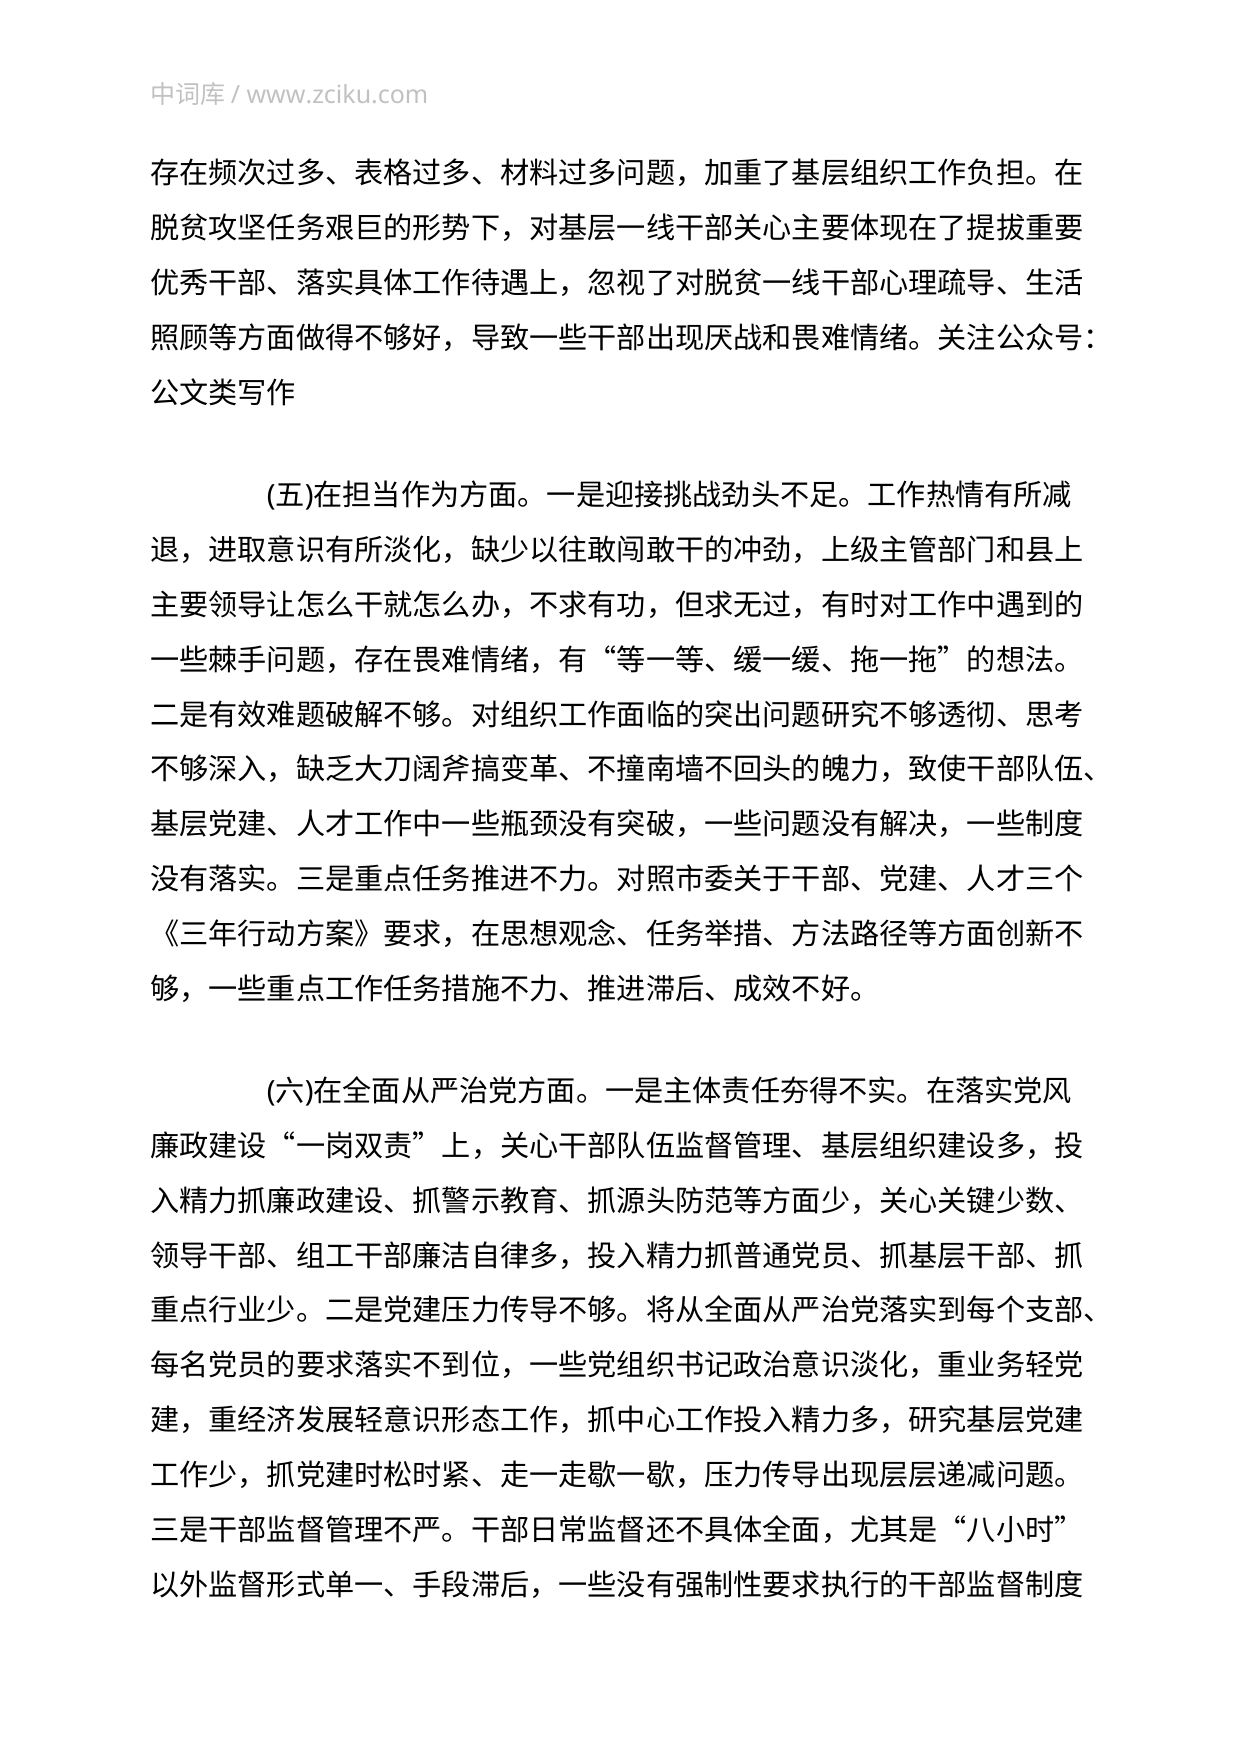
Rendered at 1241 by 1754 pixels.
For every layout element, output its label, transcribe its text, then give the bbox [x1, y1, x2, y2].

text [150, 1067, 1090, 1604]
text (五)在担当作为方面。一是迎接挑战劲头不足。工作热情有所减退，进取意识有所淡化，缺少以往敢闯敢干的冲劲，上级主管部门和县上主要领导让怎么干就怎么办，不求有功，但求无过，有时对工作中遇到的一些棘手问题，存在畏难情绪，有“等一等、缓一缓、拖一拖”的想法。二是有效难题破解不够。对组织工作面临的突出问题研究不够透彻、思考不够深入，缺乏大刀阔斧搞变革、不撞南墙不回头的魄力，致使干部队伍、基层党建、人才工作中一些瓶颈没有突破，一些问题没有解决，一些制度没有落实。三是重点任务推进不力。对照市委关于干部、党建、人才三个《三年行动方案》要求，在思想观念、任务举措、方法路径等方面创新不够，一些重点工作任务措施不力、推进滞后、成效不好。 [150, 471, 1090, 1008]
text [150, 150, 1090, 412]
